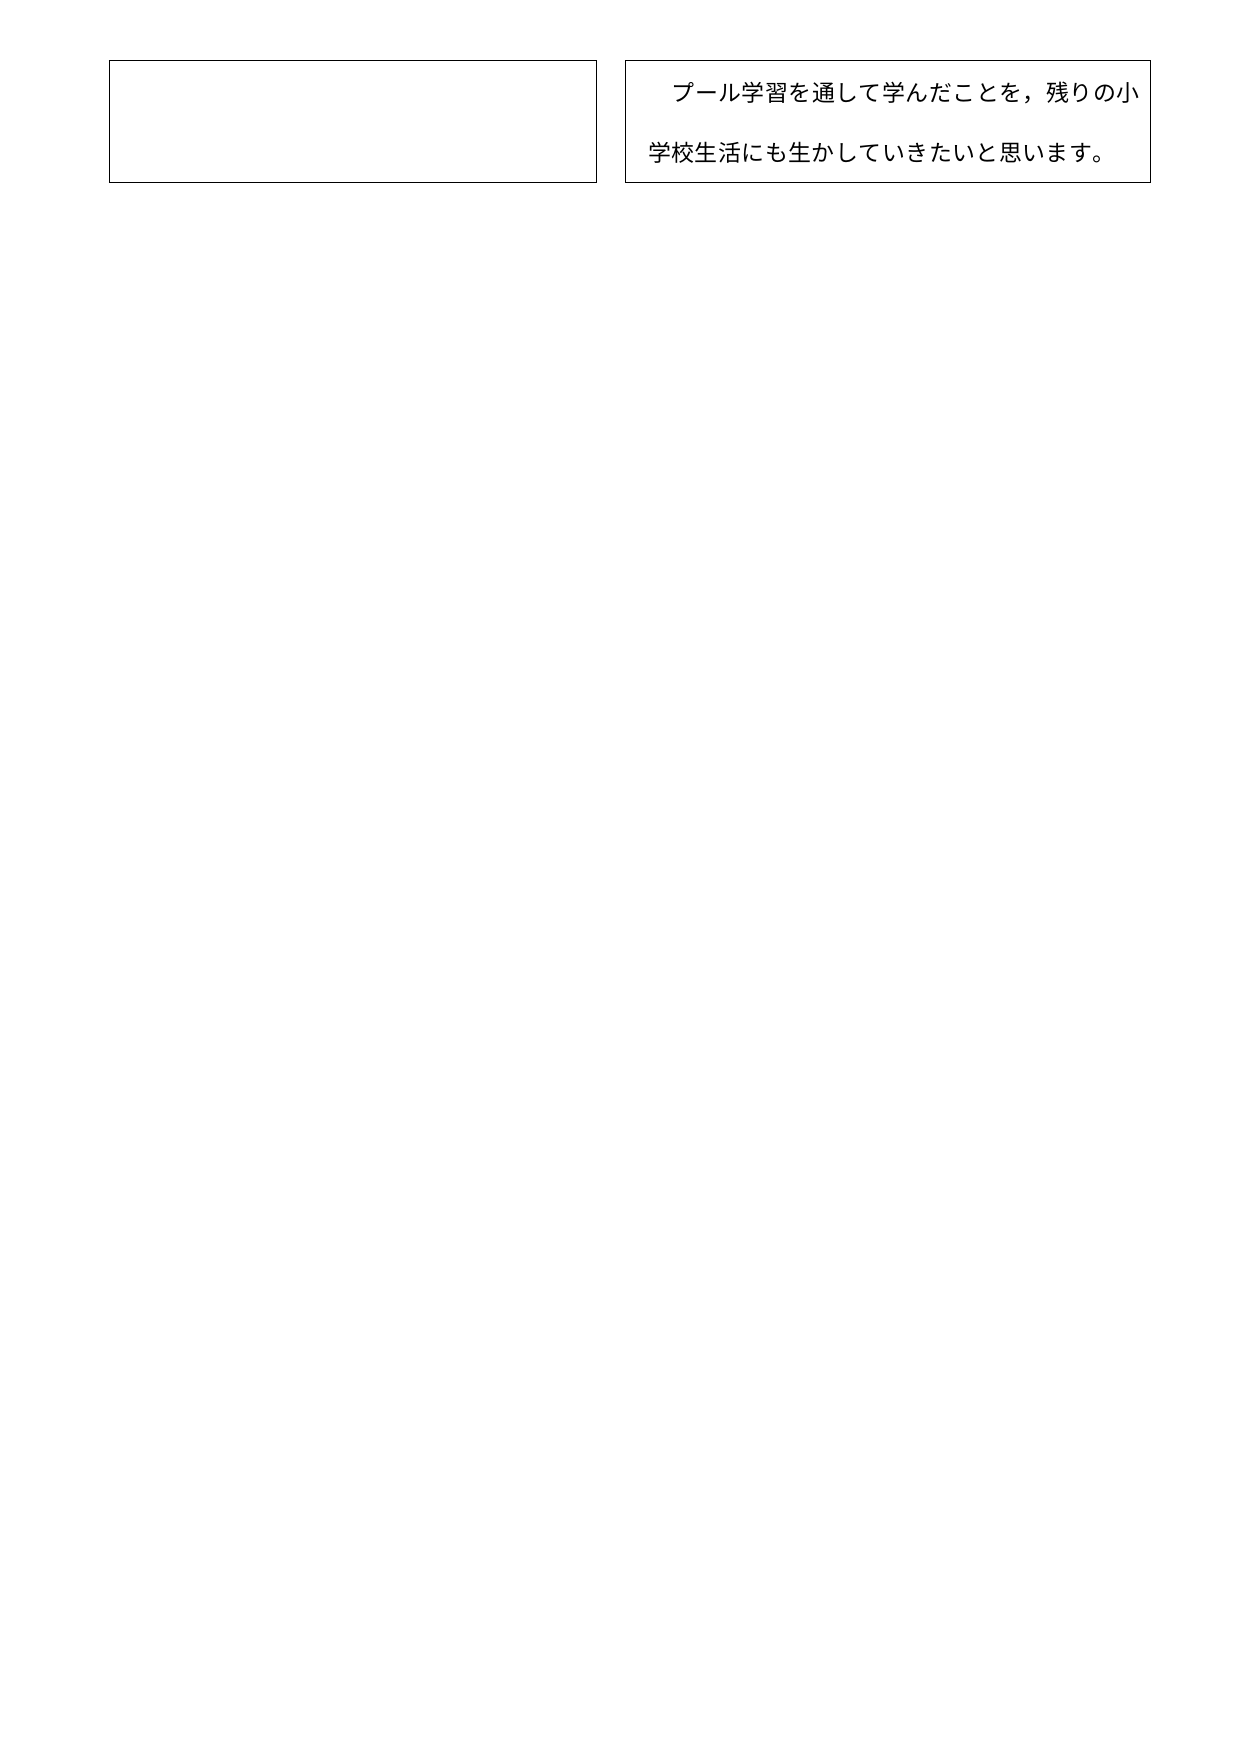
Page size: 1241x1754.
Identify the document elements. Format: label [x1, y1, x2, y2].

table_header [626, 61, 1150, 182]
table_header [110, 61, 596, 182]
table_header [597, 60, 625, 182]
